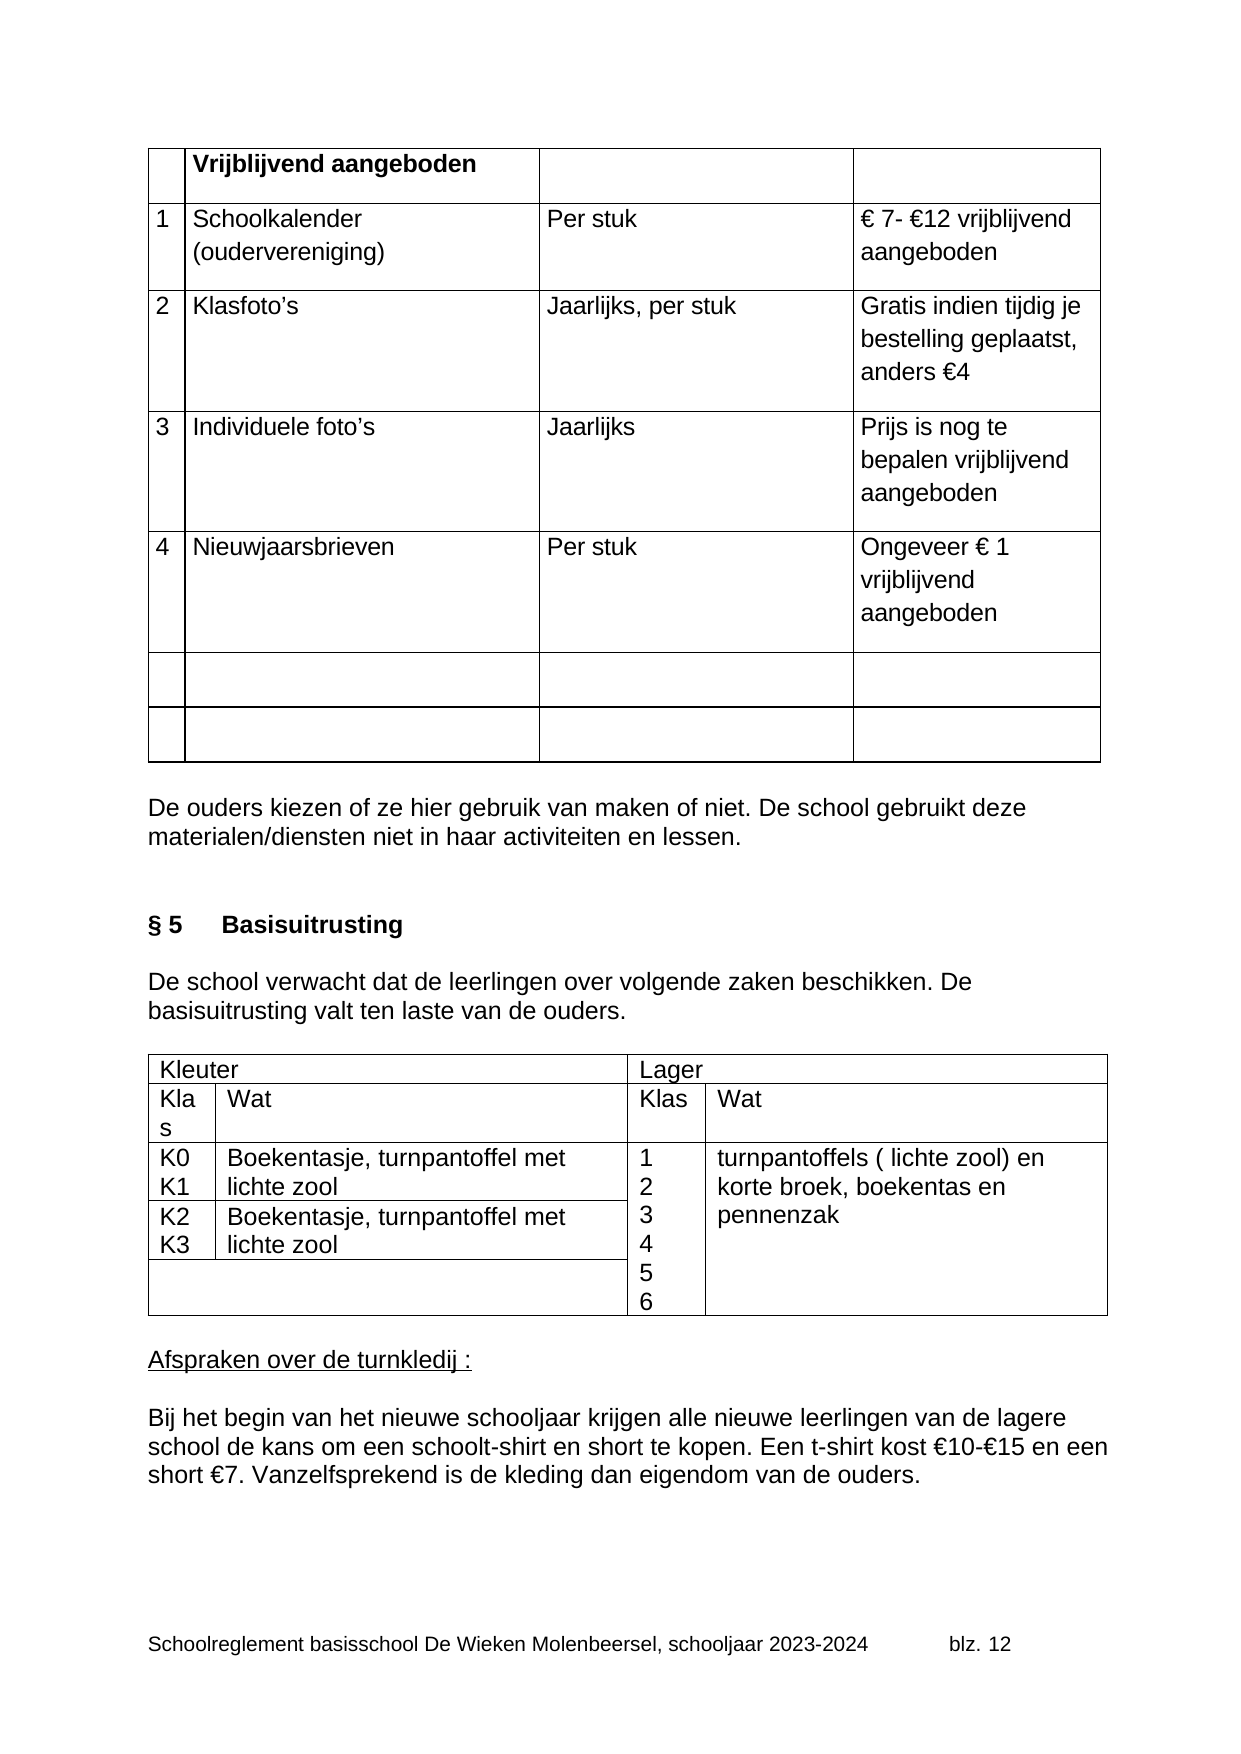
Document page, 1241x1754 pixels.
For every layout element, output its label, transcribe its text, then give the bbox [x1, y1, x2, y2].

table_cell 4 [149, 532, 184, 652]
table_header Vrijblijvend aangeboden [186, 149, 539, 202]
table_header Lager [628, 1055, 1107, 1083]
table_cell [149, 1260, 627, 1315]
table_cell [186, 653, 539, 706]
table_cell Jaarlijks [540, 412, 853, 531]
table_cell [854, 653, 1100, 706]
table_cell K0 K1 [149, 1143, 215, 1200]
table_header [149, 149, 184, 202]
table_cell Jaarlijks, per stuk [540, 291, 853, 411]
table_cell [186, 708, 539, 761]
table_cell Boekentasje, turnpantoffel met lichte zool [216, 1201, 627, 1259]
table_cell [854, 708, 1100, 761]
text Afspraken over de turnkledij : [148, 1345, 1122, 1374]
table_cell Boekentasje, turnpantoffel met lichte zool [216, 1143, 627, 1200]
table_cell K2 K3 [149, 1201, 215, 1259]
table_cell [540, 653, 853, 706]
table_cell Wat [706, 1084, 1107, 1142]
table_cell Gratis indien tijdig je bestelling geplaatst, anders €4 [854, 291, 1100, 411]
table_header [854, 149, 1100, 202]
table_cell Klas [628, 1084, 705, 1142]
table_cell Wat [216, 1084, 627, 1142]
list De ouders kiezen of ze hier gebruik van maken of niet. De school gebruikt deze materialen/diensten niet in haar activiteiten en lessen. [148, 791, 1122, 850]
table_cell Klasfoto’s [186, 291, 539, 411]
table_cell 1 2 3 4 5 6 [628, 1143, 705, 1315]
table_cell Prijs is nog te bepalen vrijblijvend aangeboden [854, 412, 1100, 531]
table_cell Per stuk [540, 532, 853, 652]
table_cell [540, 708, 853, 761]
table_cell Individuele foto’s [186, 412, 539, 531]
table_cell Klas [149, 1084, 215, 1142]
table_cell 2 [149, 291, 184, 411]
table_cell 3 [149, 412, 184, 531]
text De school verwacht dat de leerlingen over volgende zaken beschikken. De basisuitrusting valt ten laste van de ouders. [148, 967, 1122, 1025]
table_header Kleuter [149, 1055, 627, 1083]
table_cell Ongeveer € 1 vrijblijvend aangeboden [854, 532, 1100, 652]
table_cell Nieuwjaarsbrieven [186, 532, 539, 652]
table_header [540, 149, 853, 202]
text Bij het begin van het nieuwe schooljaar krijgen alle nieuwe leerlingen van de lagere school de kans om een schoolt-shirt en short te kopen. Een t-shirt kost €10-€15 en een short €7. Vanzelfsprekend is de kleding dan eigendom van de ouders. [148, 1403, 1122, 1489]
table_cell [149, 653, 184, 706]
table_cell Schoolkalender (oudervereniging) [186, 204, 539, 290]
table_cell Per stuk [540, 204, 853, 290]
table_cell 1 [149, 204, 184, 290]
subtitle § 5 Basisuitrusting [148, 910, 1122, 938]
table_cell [149, 708, 184, 761]
table_cell € 7- €12 vrijblijvend aangeboden [854, 204, 1100, 290]
table_cell turnpantoffels ( lichte zool) en korte broek, boekentas en pennenzak [706, 1143, 1107, 1315]
